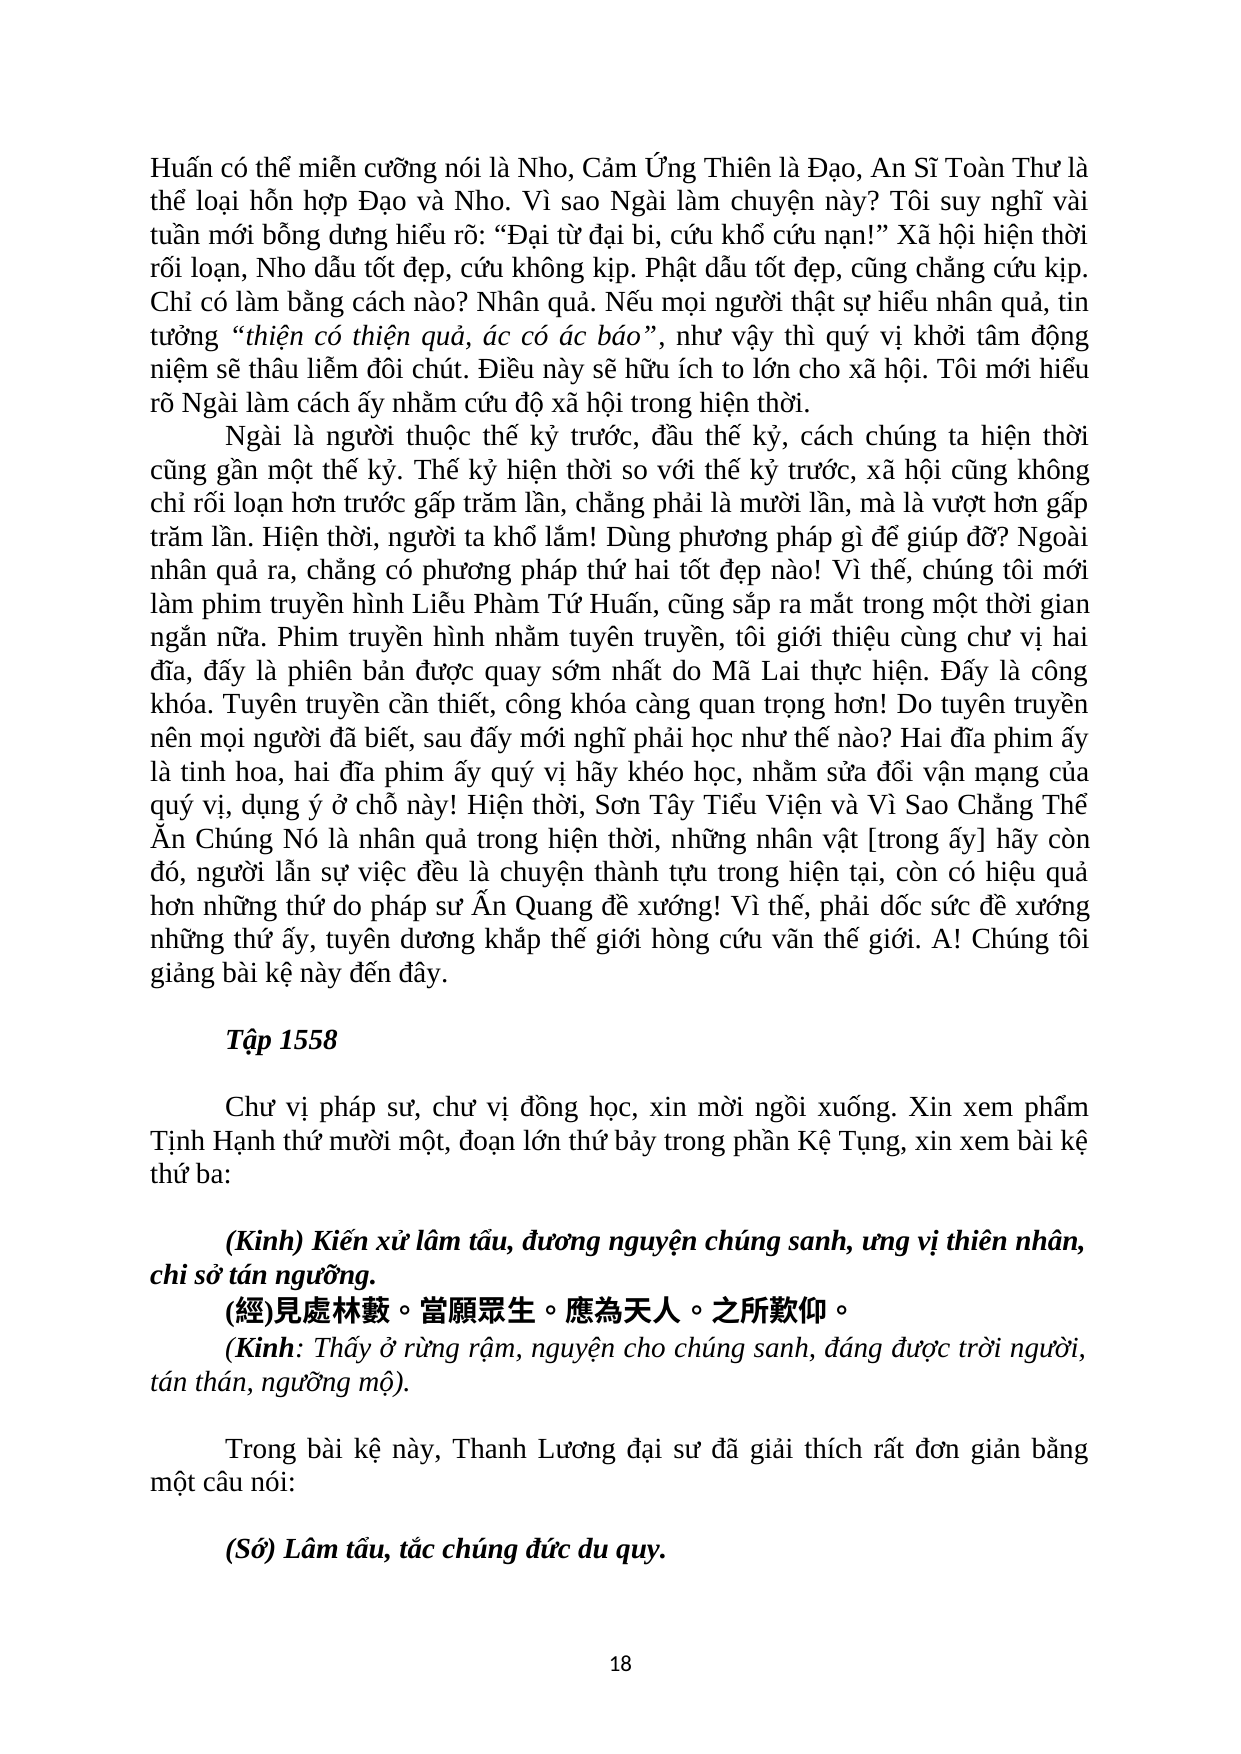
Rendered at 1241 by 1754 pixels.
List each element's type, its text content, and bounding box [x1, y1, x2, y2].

text Ngài là người thuộc thế kỷ trước, đầu thế kỷ, cách chúng ta hiện thời cũng gần một thế kỷ. Thế kỷ hiện thời so với thế kỷ trước, xã hội cũng không chỉ rối loạn hơn trước gấp trăm lần, chẳng phải là mười lần, mà là vượt hơn gấp trăm lần. Hiện thời, người ta khổ lắm! Dùng phương pháp gì để giúp đỡ? Ngoài nhân quả ra, chẳng có phương pháp thứ hai tốt đẹp nào! Vì thế, chúng tôi mới làm phim truyền hình Liễu Phàm Tứ Huấn, cũng sắp ra mắt trong một thời gian ngắn nữa. Phim truyền hình nhằm tuyên truyền, tôi giới thiệu cùng chư vị hai đĩa, đấy là phiên bản được quay sớm nhất do Mã Lai thực hiện. Đấy là công khóa. Tuyên truyền cần thiết, công khóa càng quan trọng hơn! Do tuyên truyền nên mọi người đã biết, sau đấy mới nghĩ phải học như thế nào? Hai đĩa phim ấy là tinh hoa, hai đĩa phim ấy quý vị hãy khéo học, nhằm sửa đổi vận mạng của quý vị, dụng ý ở chỗ này! Hiện thời, Sơn Tây Tiểu Viện và Vì Sao Chẳng Thể Ăn Chúng Nó là nhân quả trong hiện thời, những nhân vật [trong ấy] hãy còn đó, người lẫn sự việc đều là chuyện thành tựu trong hiện tại, còn có hiệu quả hơn những thứ do pháp sư Ấn Quang đề xướng! Vì thế, phải dốc sức đề xướng những thứ ấy, tuyên dương khắp thế giới hòng cứu vãn thế giới. A! Chúng tôi giảng bài kệ này đến đây. [150, 418, 1090, 988]
text Chư vị pháp sư, chư vị đồng học, xin mời ngồi xuống. Xin xem phẩm Tịnh Hạnh thứ mười một, đoạn lớn thứ bảy trong phần Kệ Tụng, xin xem bài kệ thứ ba: [150, 1089, 1090, 1190]
text Trong bài kệ này, Thanh Lương đại sư đã giải thích rất đơn giản bằng một câu nói: [150, 1431, 1090, 1498]
text Tập 1558 [150, 1022, 1090, 1056]
text (Kinh) Kiến xử lâm tẩu, đương nguyện chúng sanh, ưng vị thiên nhân, chi sở tán ngưỡng. [150, 1223, 1090, 1290]
text (經)見處林藪。當願眾生。應為天人。之所歎仰。 [150, 1290, 1090, 1330]
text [150, 150, 1090, 418]
text (Kinh: Thấy ở rừng rậm, nguyện cho chúng sanh, đáng được trời người, tán thán, ngưỡng mộ). [150, 1330, 1090, 1397]
text (Sớ) Lâm tẩu, tắc chúng đức du quy. [150, 1531, 1090, 1565]
